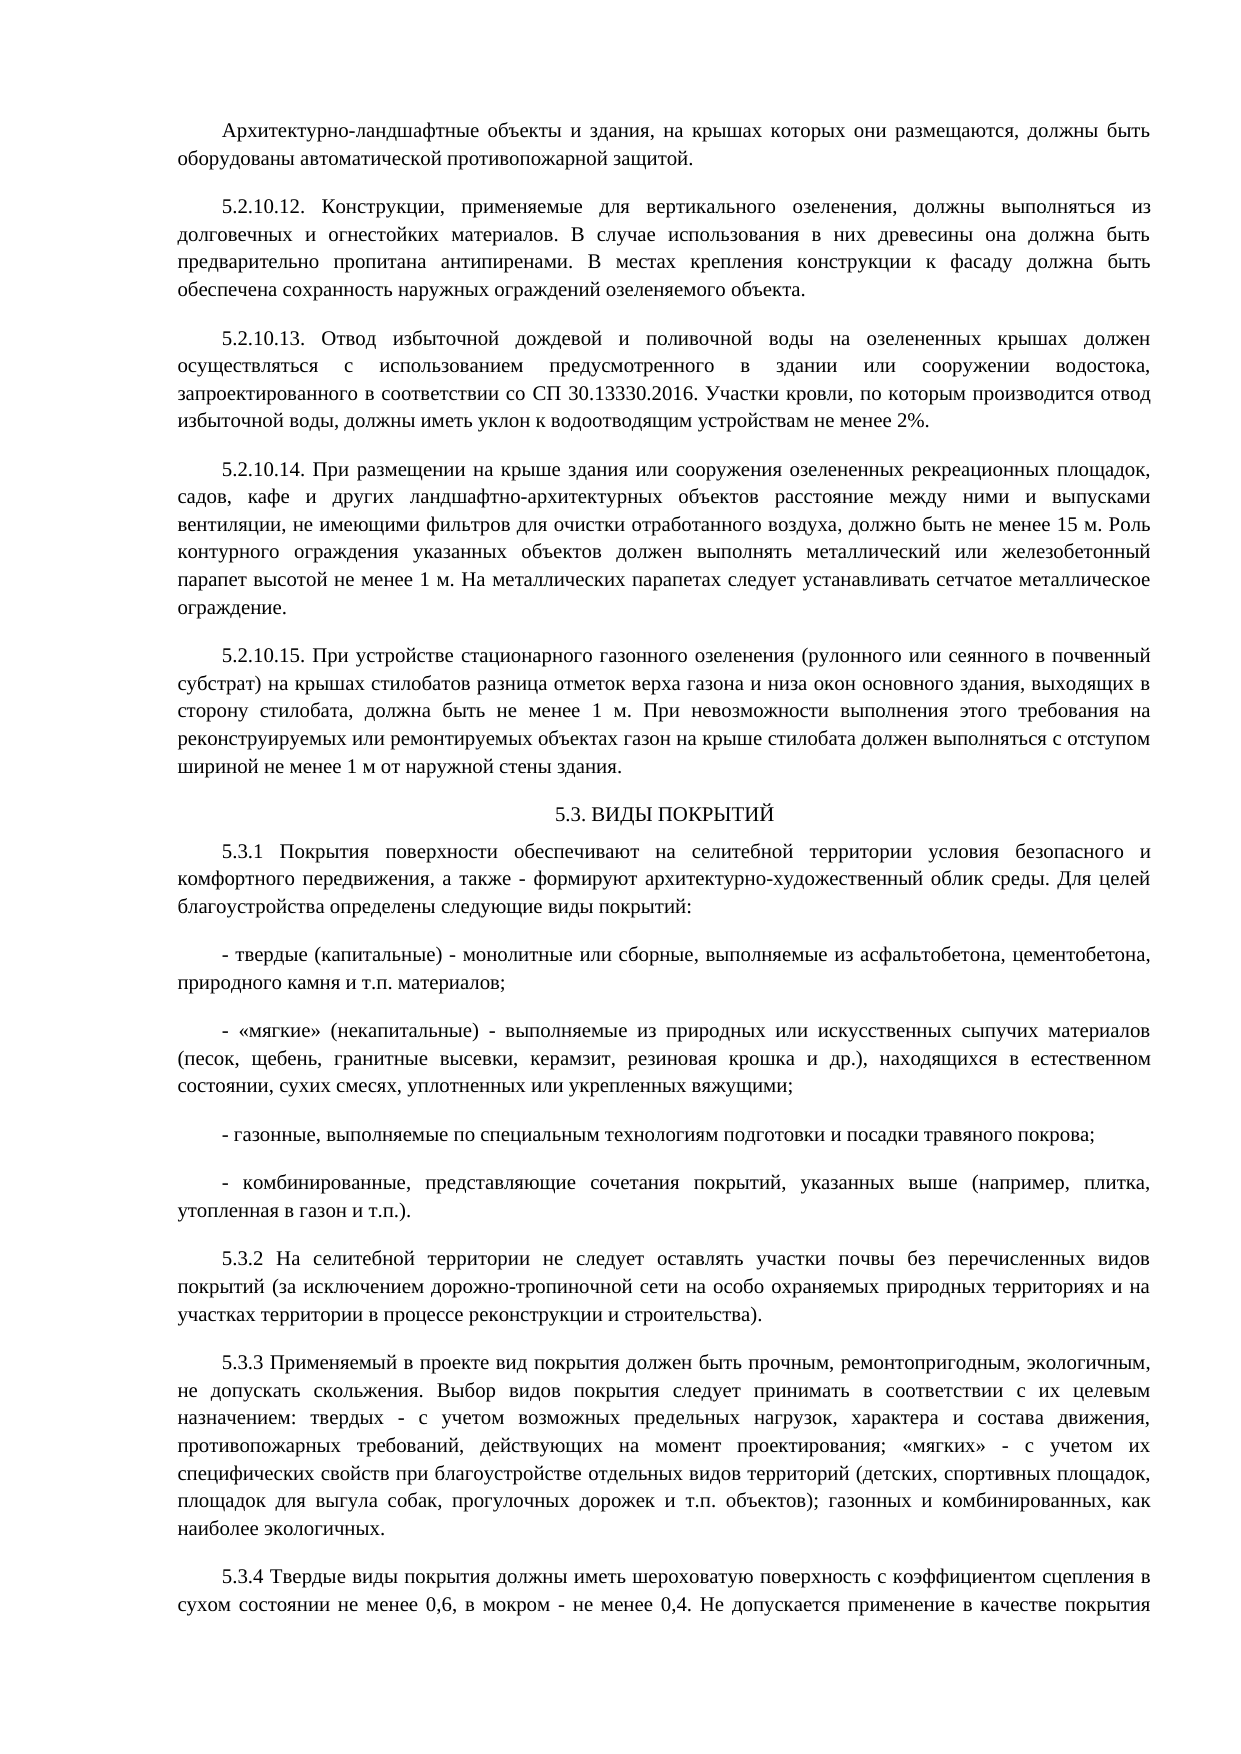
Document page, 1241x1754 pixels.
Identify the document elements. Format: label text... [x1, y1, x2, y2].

text 5.2.10.14. При размещении на крыше здания или сооружения озелененных рекреационных площадок, садов, кафе и других ландшафтно-архитектурных объектов расстояние между ними и выпусками вентиляции, не имеющими фильтров для очистки отработанного воздуха, должно быть не менее . Роль контурного ограждения указанных объектов должен выполнять металлический или железобетонный парапет высотой не менее . На металлических парапетах следует устанавливать сетчатое металлическое ограждение. [177, 457, 1152, 619]
text 5.2.10.15. При устройстве стационарного газонного озеленения (рулонного или сеянного в почвенный субстрат) на крышах стилобатов разница отметок верха газона и низа окон основного здания, выходящих в сторону стилобата, должна быть не менее . При невозможности выполнения этого требования на реконструируемых или ремонтируемых объектах газон на крыше стилобата должен выполняться с отступом шириной не менее от наружной стены здания. [177, 643, 1152, 778]
text - «мягкие» (некапитальные) - выполняемые из природных или искусственных сыпучих материалов (песок, щебень, гранитные высевки, керамзит, резиновая крошка и др.), находящихся в естественном состоянии, сухих смесях, уплотненных или укрепленных вяжущими; [177, 1018, 1152, 1097]
text - газонные, выполняемые по специальным технологиям подготовки и посадки травяного покрова; [177, 1122, 1152, 1146]
text Архитектурно-ландшафтные объекты и здания, на крышах которых они размещаются, должны быть оборудованы автоматической противопожарной защитой. [177, 118, 1152, 170]
text 5.2.10.13. Отвод избыточной дождевой и поливочной воды на озелененных крышах должен осуществляться с использованием предусмотренного в здании или сооружении водостока, запроектированного в соответствии со СП 30.13330.2016. Участки кровли, по которым производится отвод избыточной воды, должны иметь уклон к водоотводящим устройствам не менее 2%. [177, 325, 1152, 432]
text 5.2.10.12. Конструкции, применяемые для вертикального озеленения, должны выполняться из долговечных и огнестойких материалов. В случае использования в них древесины она должна быть предварительно пропитана антипиренами. В местах крепления конструкции к фасаду должна быть обеспечена сохранность наружных ограждений озеленяемого объекта. [177, 194, 1152, 301]
text - комбинированные, представляющие сочетания покрытий, указанных выше (например, плитка, утопленная в газон и т.п.). [177, 1170, 1152, 1222]
subtitle 5.3. ВИДЫ ПОКРЫТИЙ [177, 802, 1152, 826]
text - твердые (капитальные) - монолитные или сборные, выполняемые из асфальтобетона, цементобетона, природного камня и т.п. материалов; [177, 942, 1152, 994]
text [177, 1564, 1152, 1616]
text 5.3.1 Покрытия поверхности обеспечивают на селитебной территории условия безопасного и комфортного передвижения, а также - формируют архитектурно-художественный облик среды. Для целей благоустройства определены следующие виды покрытий: [177, 838, 1152, 918]
text 5.3.3 Применяемый в проекте вид покрытия должен быть прочным, ремонтопригодным, экологичным, не допускать скольжения. Выбор видов покрытия следует принимать в соответствии с их целевым назначением: твердых - с учетом возможных предельных нагрузок, характера и состава движения, противопожарных требований, действующих на момент проектирования; «мягких» - с учетом их специфических свойств при благоустройстве отдельных видов территорий (детских, спортивных площадок, площадок для выгула собак, прогулочных дорожек и т.п. объектов); газонных и комбинированных, как наиболее экологичных. [177, 1350, 1152, 1540]
text 5.3.2 На селитебной территории не следует оставлять участки почвы без перечисленных видов покрытий (за исключением дорожно-тропиночной сети на особо охраняемых природных территориях и на участках территории в процессе реконструкции и строительства). [177, 1246, 1152, 1326]
